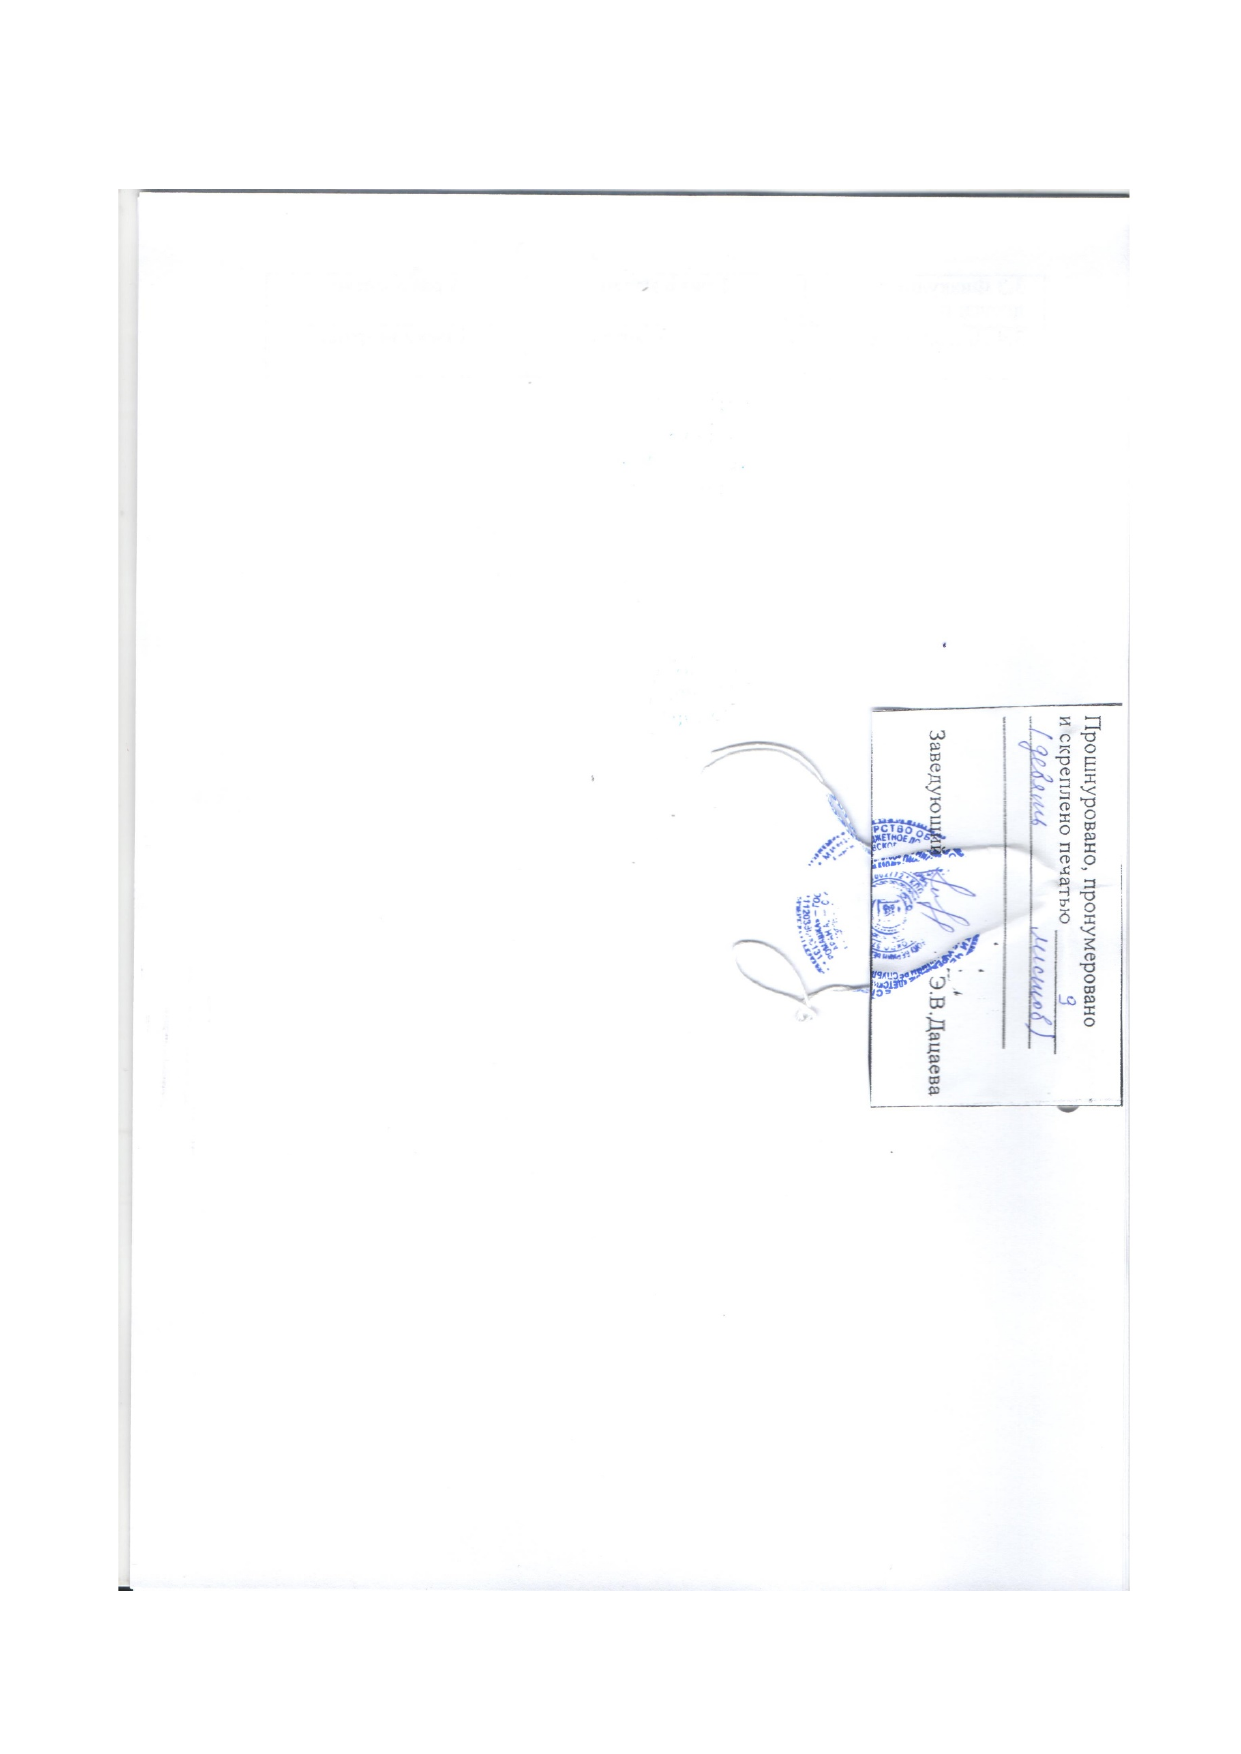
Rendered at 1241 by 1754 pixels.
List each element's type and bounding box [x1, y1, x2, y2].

picture [118, 189, 1138, 1591]
